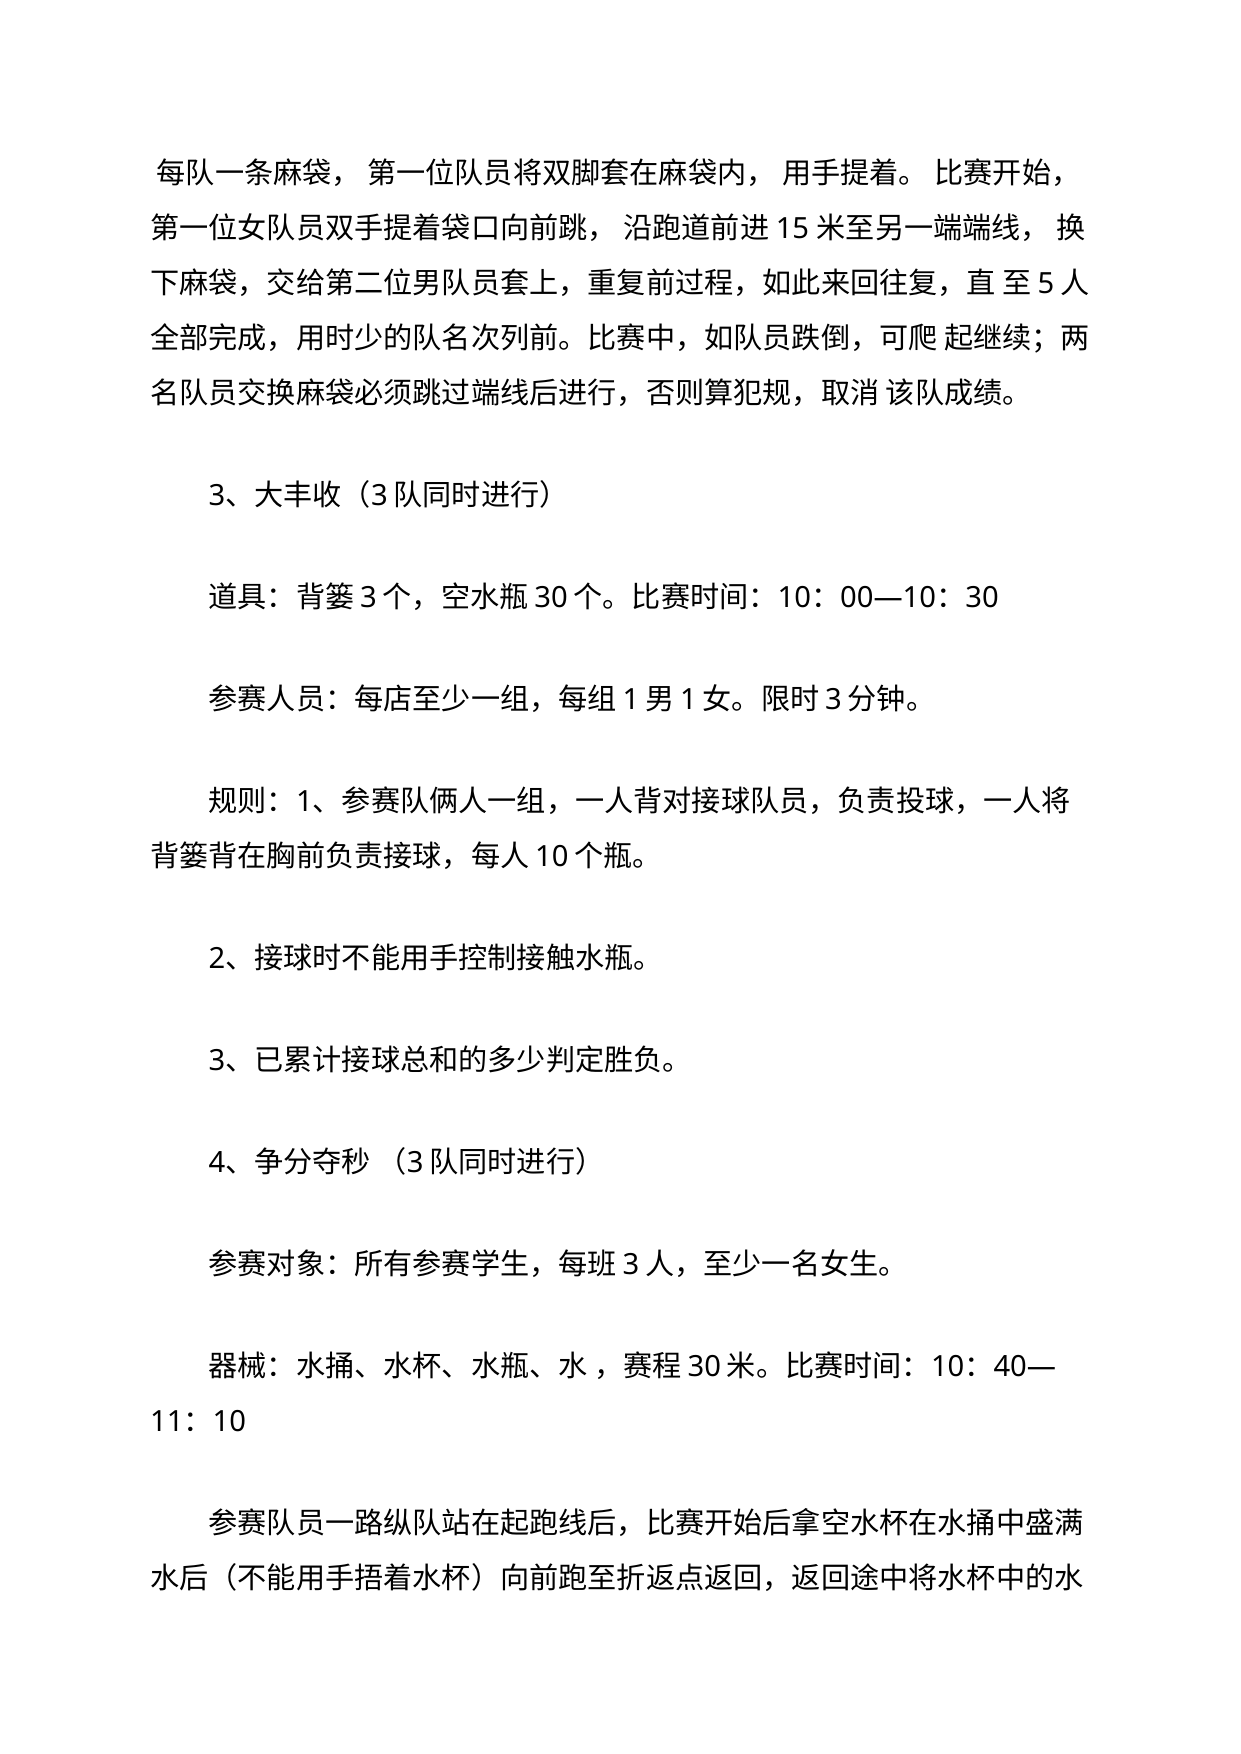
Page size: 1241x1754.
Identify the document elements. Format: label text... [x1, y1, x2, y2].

text 4、争分夺秒 （3队同时进行） [150, 1138, 1090, 1181]
text 参赛对象：所有参赛学生，每班3人，至少一名女生。 [150, 1240, 1090, 1283]
text 3、大丰收（3队同时进行） [150, 472, 1090, 514]
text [150, 150, 1090, 412]
text 道具：背篓3个，空水瓶30个。比赛时间：10：00—10：30 [150, 573, 1090, 616]
text 3、已累计接球总和的多少判定胜负。 [150, 1036, 1090, 1079]
text 2、接球时不能用手控制接触水瓶。 [150, 934, 1090, 977]
text 器械：水捅、水杯、水瓶、水 ，赛程30米。比赛时间：10：40—11：10 [150, 1342, 1090, 1440]
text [150, 1499, 1090, 1597]
text 规则：1、参赛队俩人一组，一人背对接球队员，负责投球，一人将背篓背在胸前负责接球，每人10个瓶。 [150, 777, 1090, 875]
text 参赛人员：每店至少一组，每组1男1女。限时3分钟。 [150, 676, 1090, 718]
